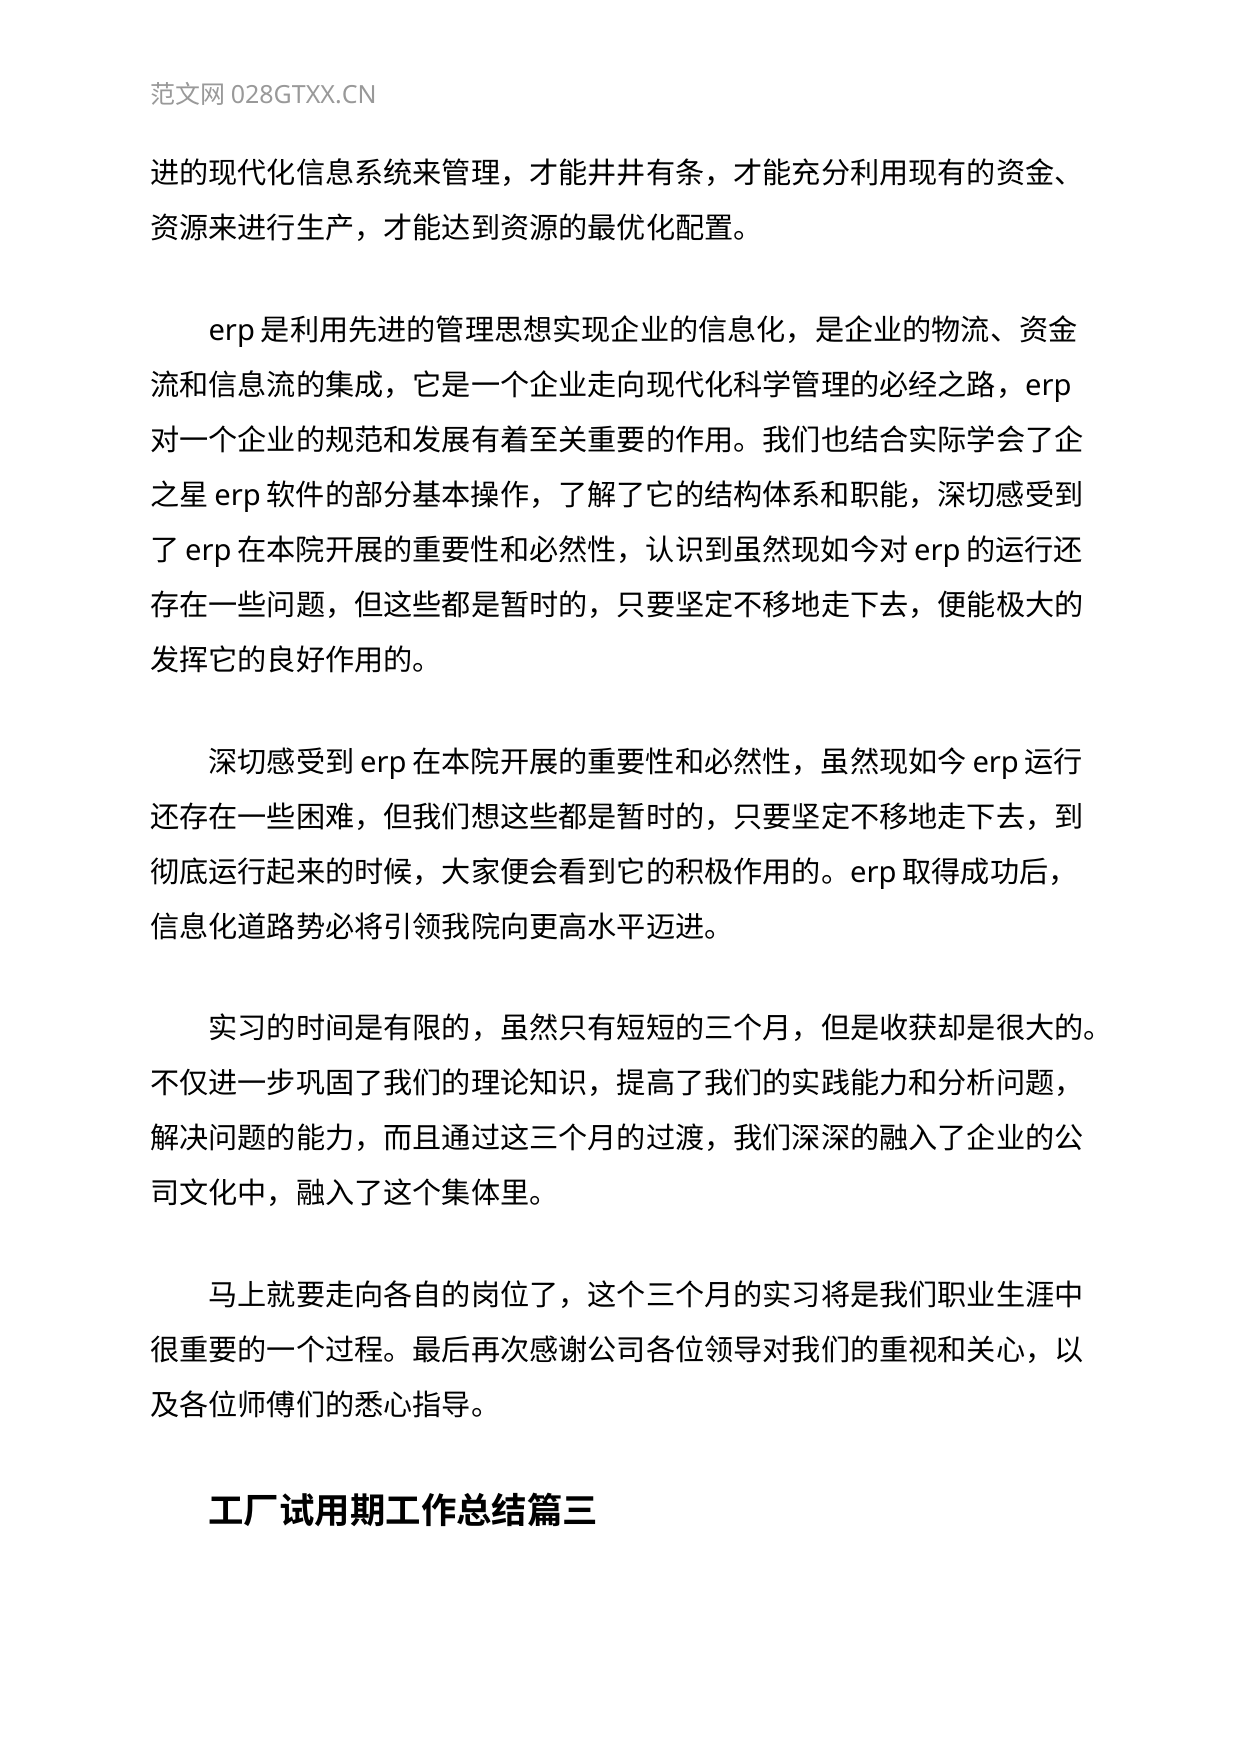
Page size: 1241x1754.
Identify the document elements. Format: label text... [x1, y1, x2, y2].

text erp是利用先进的管理思想实现企业的信息化，是企业的物流、资金流和信息流的集成，它是一个企业走向现代化科学管理的必经之路，erp对一个企业的规范和发展有着至关重要的作用。我们也结合实际学会了企之星erp软件的部分基本操作，了解了它的结构体系和职能，深切感受到了erp在本院开展的重要性和必然性，认识到虽然现如今对erp的运行还存在一些问题，但这些都是暂时的，只要坚定不移地走下去，便能极大的发挥它的良好作用的。 [150, 307, 1090, 679]
text 深切感受到erp在本院开展的重要性和必然性，虽然现如今erp运行还存在一些困难，但我们想这些都是暂时的，只要坚定不移地走下去，到彻底运行起来的时候，大家便会看到它的积极作用的。erp取得成功后，信息化道路势必将引领我院向更高水平迈进。 [150, 738, 1090, 945]
text 工厂试用期工作总结篇三 [150, 1483, 1090, 1534]
text 马上就要走向各自的岗位了，这个三个月的实习将是我们职业生涯中很重要的一个过程。最后再次感谢公司各位领导对我们的重视和关心，以及各位师傅们的悉心指导。 [150, 1271, 1090, 1423]
text 实习的时间是有限的，虽然只有短短的三个月，但是收获却是很大的。不仅进一步巩固了我们的理论知识，提高了我们的实践能力和分析问题，解决问题的能力，而且通过这三个月的过渡，我们深深的融入了企业的公司文化中，融入了这个集体里。 [150, 1005, 1090, 1212]
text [150, 150, 1090, 247]
